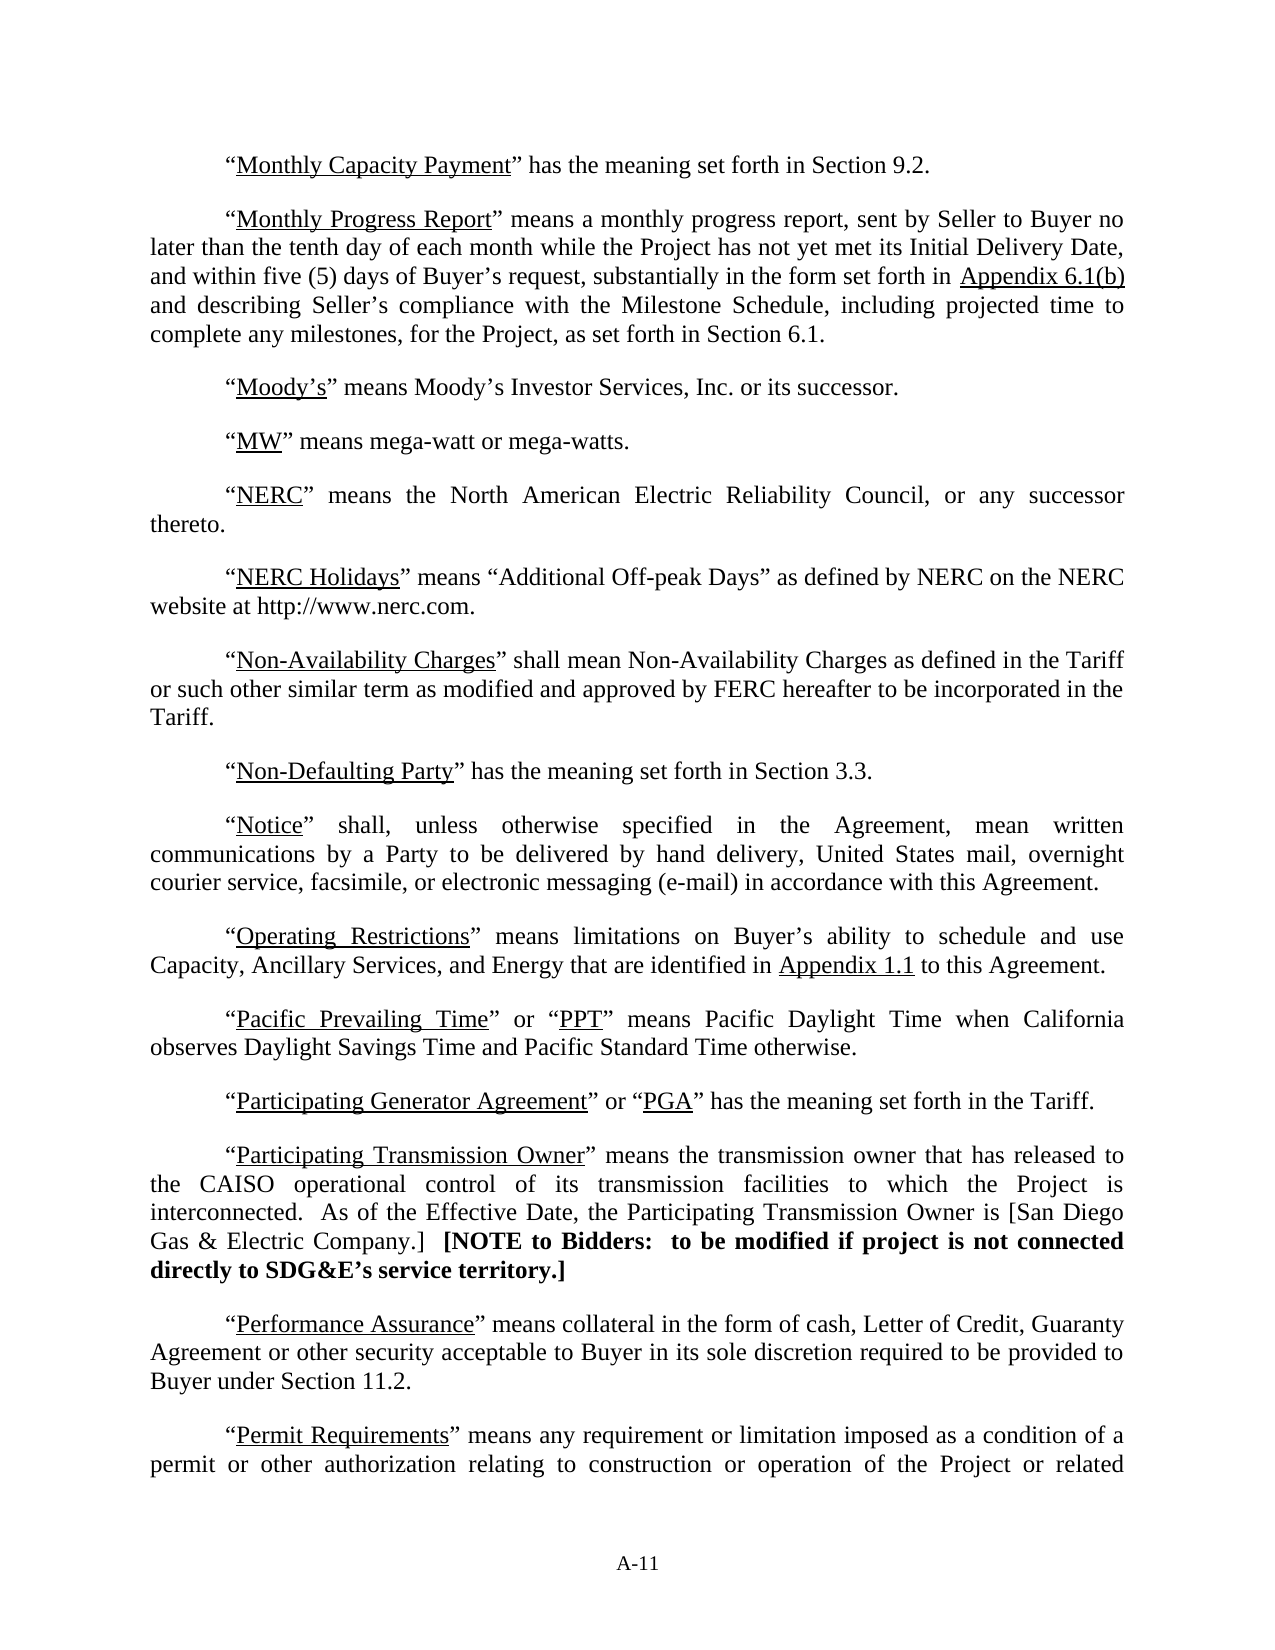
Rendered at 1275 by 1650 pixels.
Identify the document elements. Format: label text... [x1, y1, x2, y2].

text “Performance Assurance” means collateral in the form of cash, Letter of Credit, Guaranty Agreement or other security acceptable to Buyer in its sole discretion required to be provided to Buyer under Section 11.2. [150, 1309, 1125, 1395]
text “Monthly Capacity Payment” has the meaning set forth in Section 9.2. [150, 150, 1125, 179]
text “Operating Restrictions” means limitations on Buyer’s ability to schedule and use Capacity, Ancillary Services, and Energy that are identified in Appendix 1.1 to this Agreement. [150, 921, 1125, 979]
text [150, 1420, 1125, 1477]
text “Monthly Progress Report” means a monthly progress report, sent by Seller to Buyer no later than the tenth day of each month while the Project has not yet met its Initial Delivery Date, and within five (5) days of Buyer’s request, substantially in the form set forth in Appendix 6.1(b) and describing Seller’s compliance with the Milestone Schedule, including projected time to complete any milestones, for the Project, as set forth in Section 6.1. [150, 204, 1125, 347]
text “Moody’s” means Moody’s Investor Services, Inc. or its successor. [150, 372, 1125, 401]
text “Notice” shall, unless otherwise specified in the Agreement, mean written communications by a Party to be delivered by hand delivery, United States mail, overnight courier service, facsimile, or electronic messaging (e-mail) in accordance with this Agreement. [150, 810, 1125, 896]
text “NERC Holidays” means “Additional Off-peak Days” as defined by NERC on the NERC website at http://www.nerc.com. [150, 562, 1125, 620]
text “Participating Generator Agreement” or “PGA” has the meaning set forth in the Tariff. [150, 1086, 1125, 1115]
text “Participating Transmission Owner” means the transmission owner that has released to the CAISO operational control of its transmission facilities to which the Project is interconnected. As of the Effective Date, the Participating Transmission Owner is [San Diego Gas & Electric Company.] [NOTE to Bidders: to be modified if project is not connected directly to SDG&E’s service territory.] [150, 1140, 1125, 1284]
text “NERC” means the North American Electric Reliability Council, or any successor thereto. [150, 480, 1125, 537]
text “Pacific Prevailing Time” or “PPT” means Pacific Daylight Time when observes Daylight Savings Time and Pacific Standard Time otherwise. [150, 1004, 1125, 1061]
text “Non-Availability Charges” shall mean Non-Availability Charges as defined in the Tariff or such other similar term as modified and approved by FERC hereafter to be incorporated in the Tariff. [150, 645, 1125, 731]
text “MW” means mega-watt or mega-watts. [150, 426, 1125, 455]
text “Non-Defaulting Party” has the meaning set forth in Section 3.3. [150, 756, 1125, 785]
